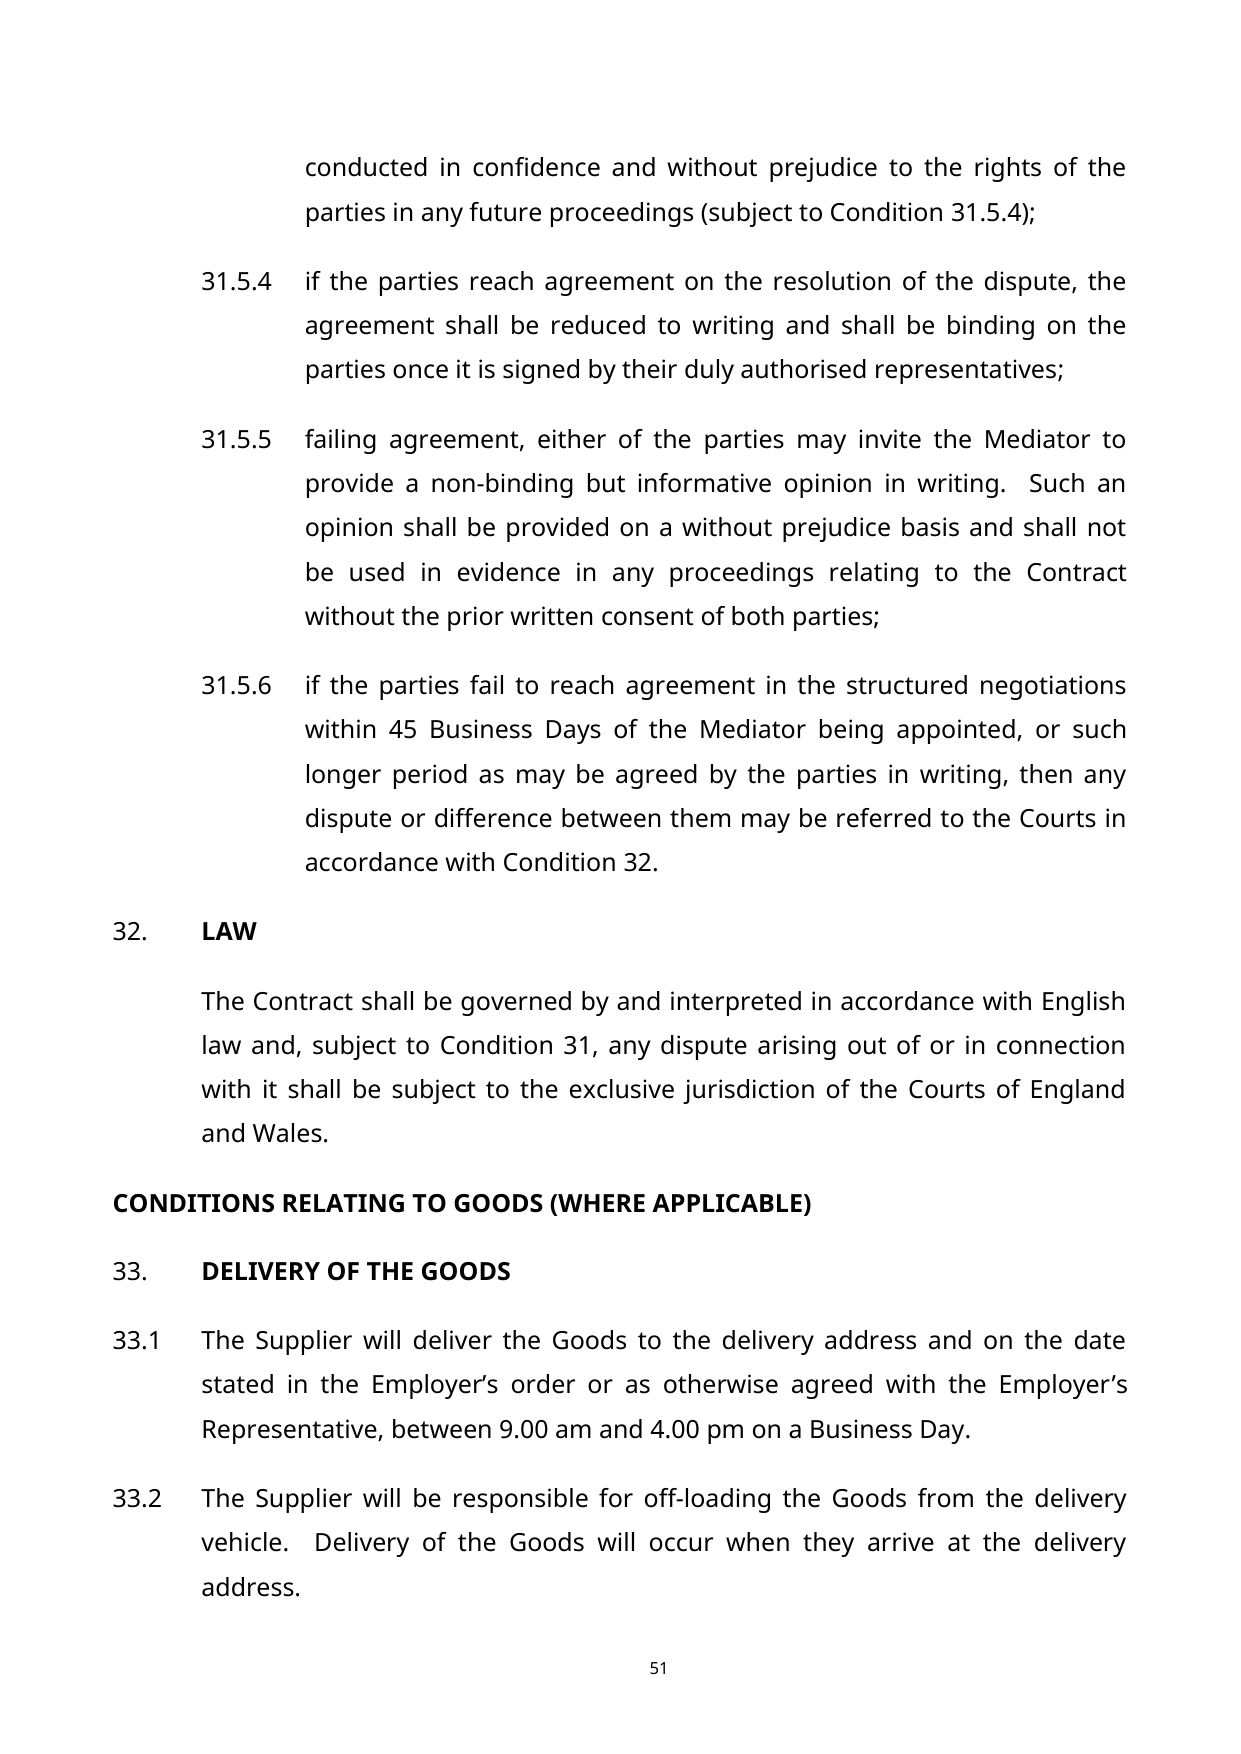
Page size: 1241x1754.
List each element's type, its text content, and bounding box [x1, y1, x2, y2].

text if the parties reach agreement on the resolution of the dispute, the agreement shall be reduced to writing and shall be binding on the parties once it is signed by their duly authorised representatives; [201, 263, 1128, 386]
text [201, 150, 1128, 228]
text LAW [112, 914, 1128, 948]
text DELIVERY OF THE GOODS [112, 1253, 1128, 1288]
text if the parties fail to reach agreement in the structured negotiations within 45 Business Days of the Mediator being appointed, or such longer period as may be agreed by the parties in writing, then any dispute or difference between them may be referred to the Courts in accordance with Condition 32. [201, 668, 1128, 879]
text The Supplier will deliver the Goods to the delivery address and on the date stated in the Employer’s order or as otherwise agreed with the Employer’s Representative, between 9.00 am and 4.00 pm on a Business Day. [112, 1323, 1128, 1445]
text The Contract shall be governed by and interpreted in accordance with English law and, subject to Condition 31, any dispute arising out of or in connection with it shall be subject to the exclusive jurisdiction of the Courts of England and Wales. [201, 983, 1128, 1150]
text The Supplier will be responsible for off-loading the Goods from the delivery vehicle. Delivery of the Goods will occur when they arrive at the delivery address. [112, 1481, 1128, 1603]
text failing agreement, either of the parties may invite the Mediator to provide a non-binding but informative opinion in writing. Such an opinion shall be provided on a without prejudice basis and shall not be used in evidence in any proceedings relating to the Contract without the prior written consent of both parties; [201, 421, 1128, 632]
text CONDITIONS RELATING TO GOODS (WHERE APPLICABLE) [112, 1185, 1128, 1219]
